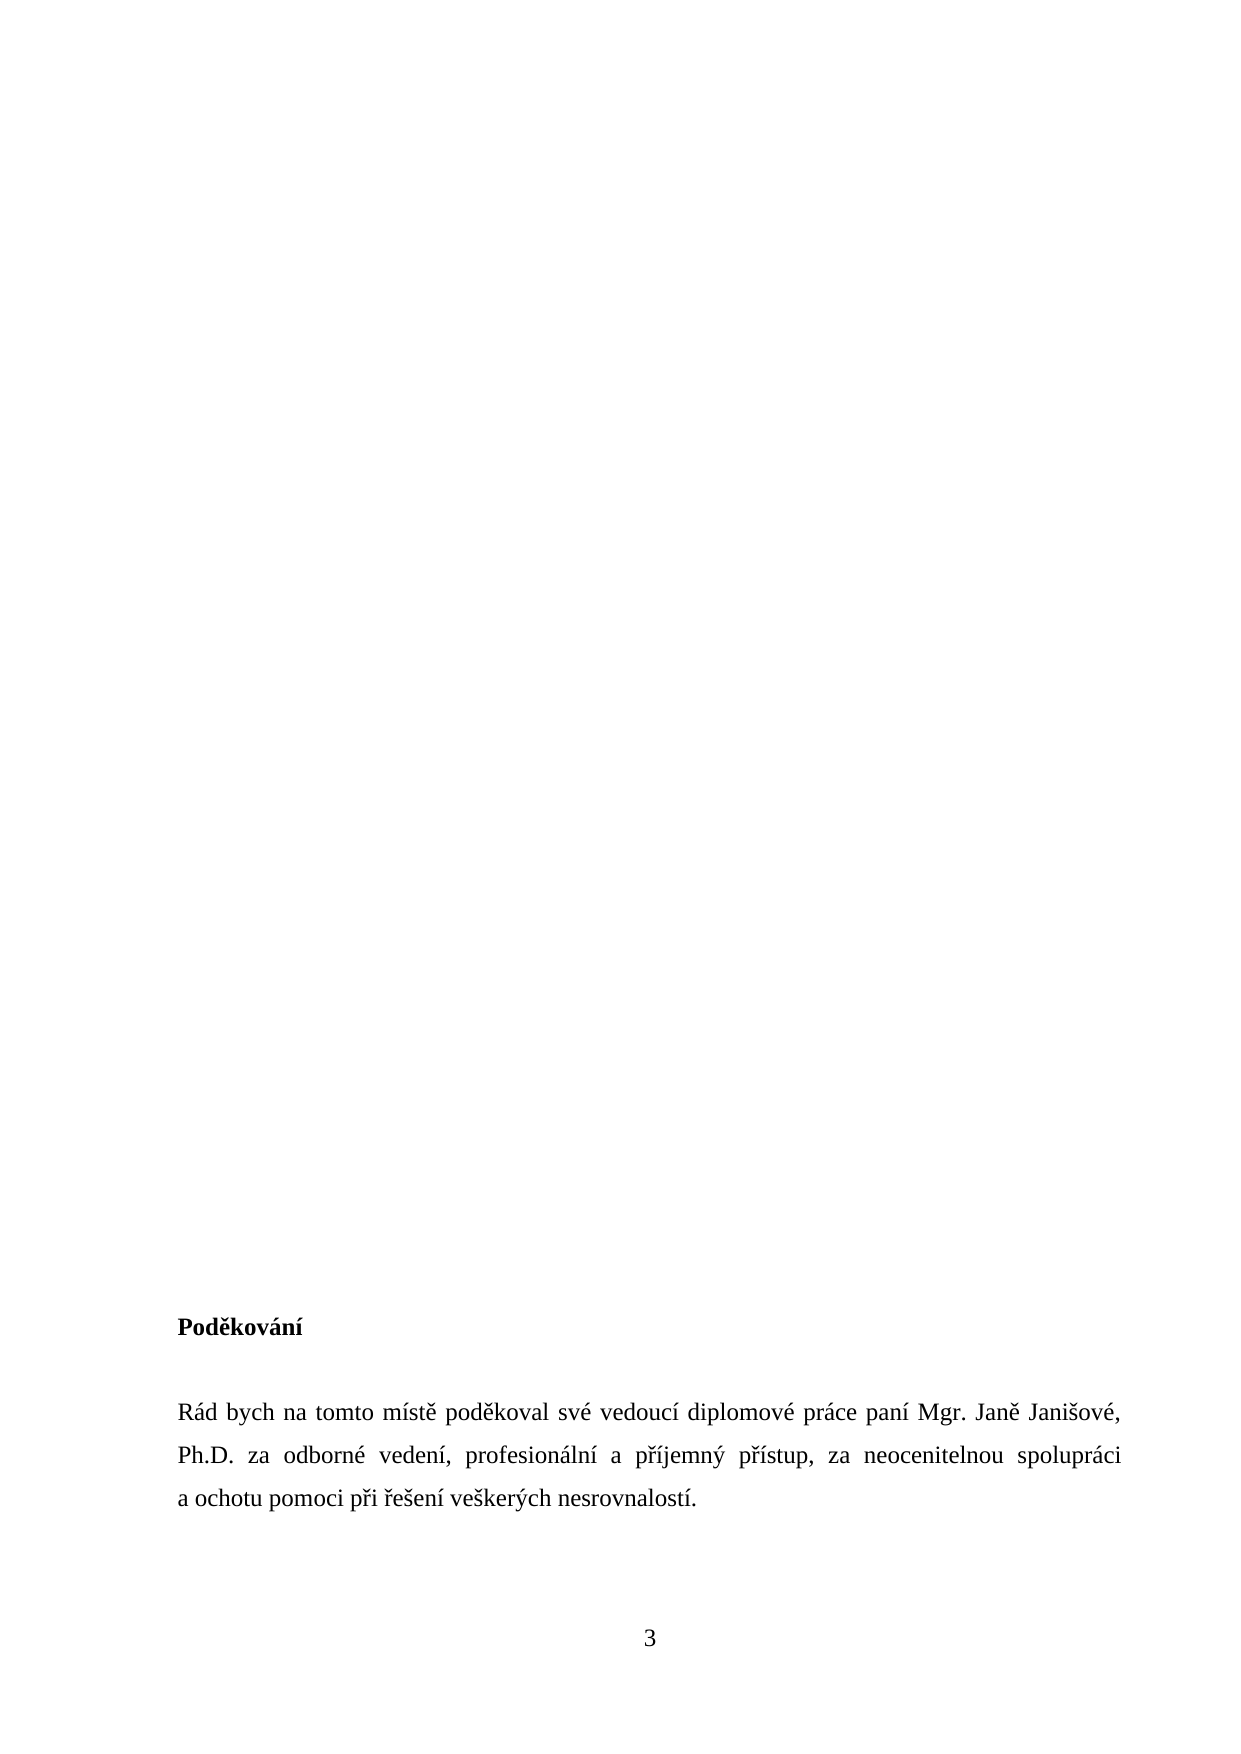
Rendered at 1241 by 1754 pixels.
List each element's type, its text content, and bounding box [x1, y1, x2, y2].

text Rád bych na tomto místě poděkoval své vedoucí diplomové práce paní Mgr. Janě Janišové, Ph.D. za odborné vedení, profesionální a příjemný přístup, za neocenitelnou spolupráci a ochotu pomoci při řešení veškerých nesrovnalostí. [177, 1397, 1122, 1512]
text Poděkování [177, 1312, 1122, 1341]
